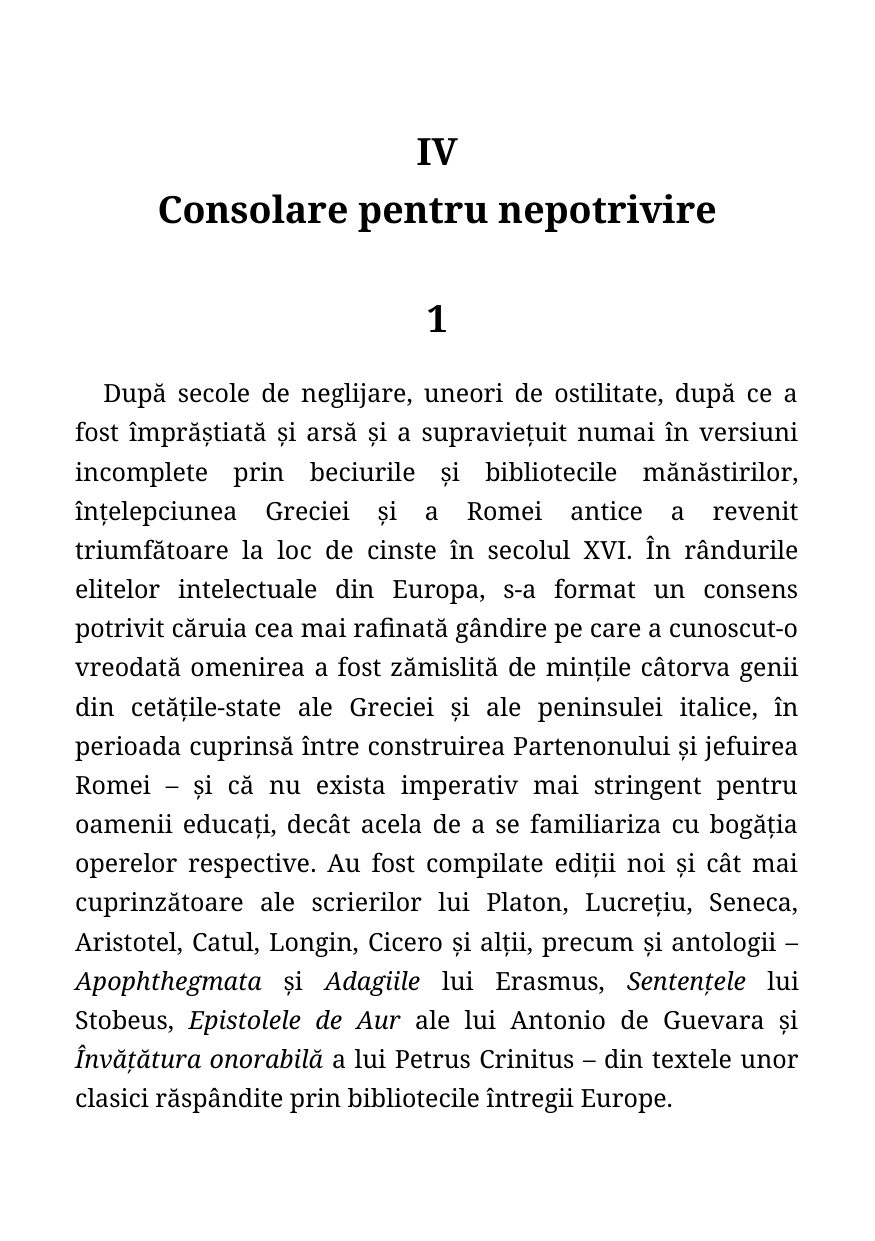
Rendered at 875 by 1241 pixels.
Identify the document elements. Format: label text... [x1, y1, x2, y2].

subtitle 1 [75, 292, 799, 343]
text După secole de neglijare, uneori de ostilitate, după ce a fost împrăștiată și arsă și a supraviețuit numai în versiuni incomplete prin beciurile și bibliotecile mănăstirilor, înțelepciunea Greciei și a Romei antice a revenit triumfătoare la loc de cinste în secolul XVI. În rândurile elitelor intelectuale din Europa, s-a format un consens potrivit căruia cea mai rafinată gândire pe care a cunoscut-o vreodată omenirea a fost zămislită de mințile câtorva genii din cetățile-state ale Greciei și ale peninsulei italice, în perioada cuprinsă între construirea Partenonului și jefuirea Romei – și că nu exista imperativ mai stringent pentru oamenii educați, decât acela de a se familiariza cu bogăția operelor respective. Au fost compilate ediții noi și cât mai cuprinzătoare ale scrierilor lui Platon, Lucrețiu, Seneca, Aristotel, Catul, Longin, Cicero și alții, precum și antologii – Apophthegmata și Adagiile lui Erasmus, Sentențele lui Stobeus, Epistolele de Aur ale lui Antonio de Guevara și Învățătura onorabilă a lui Petrus Crinitus – din textele unor clasici răspândite prin bibliotecile întregii Europe. [75, 376, 799, 1115]
subtitle IV Consolare pentru nepotrivire [75, 125, 799, 235]
